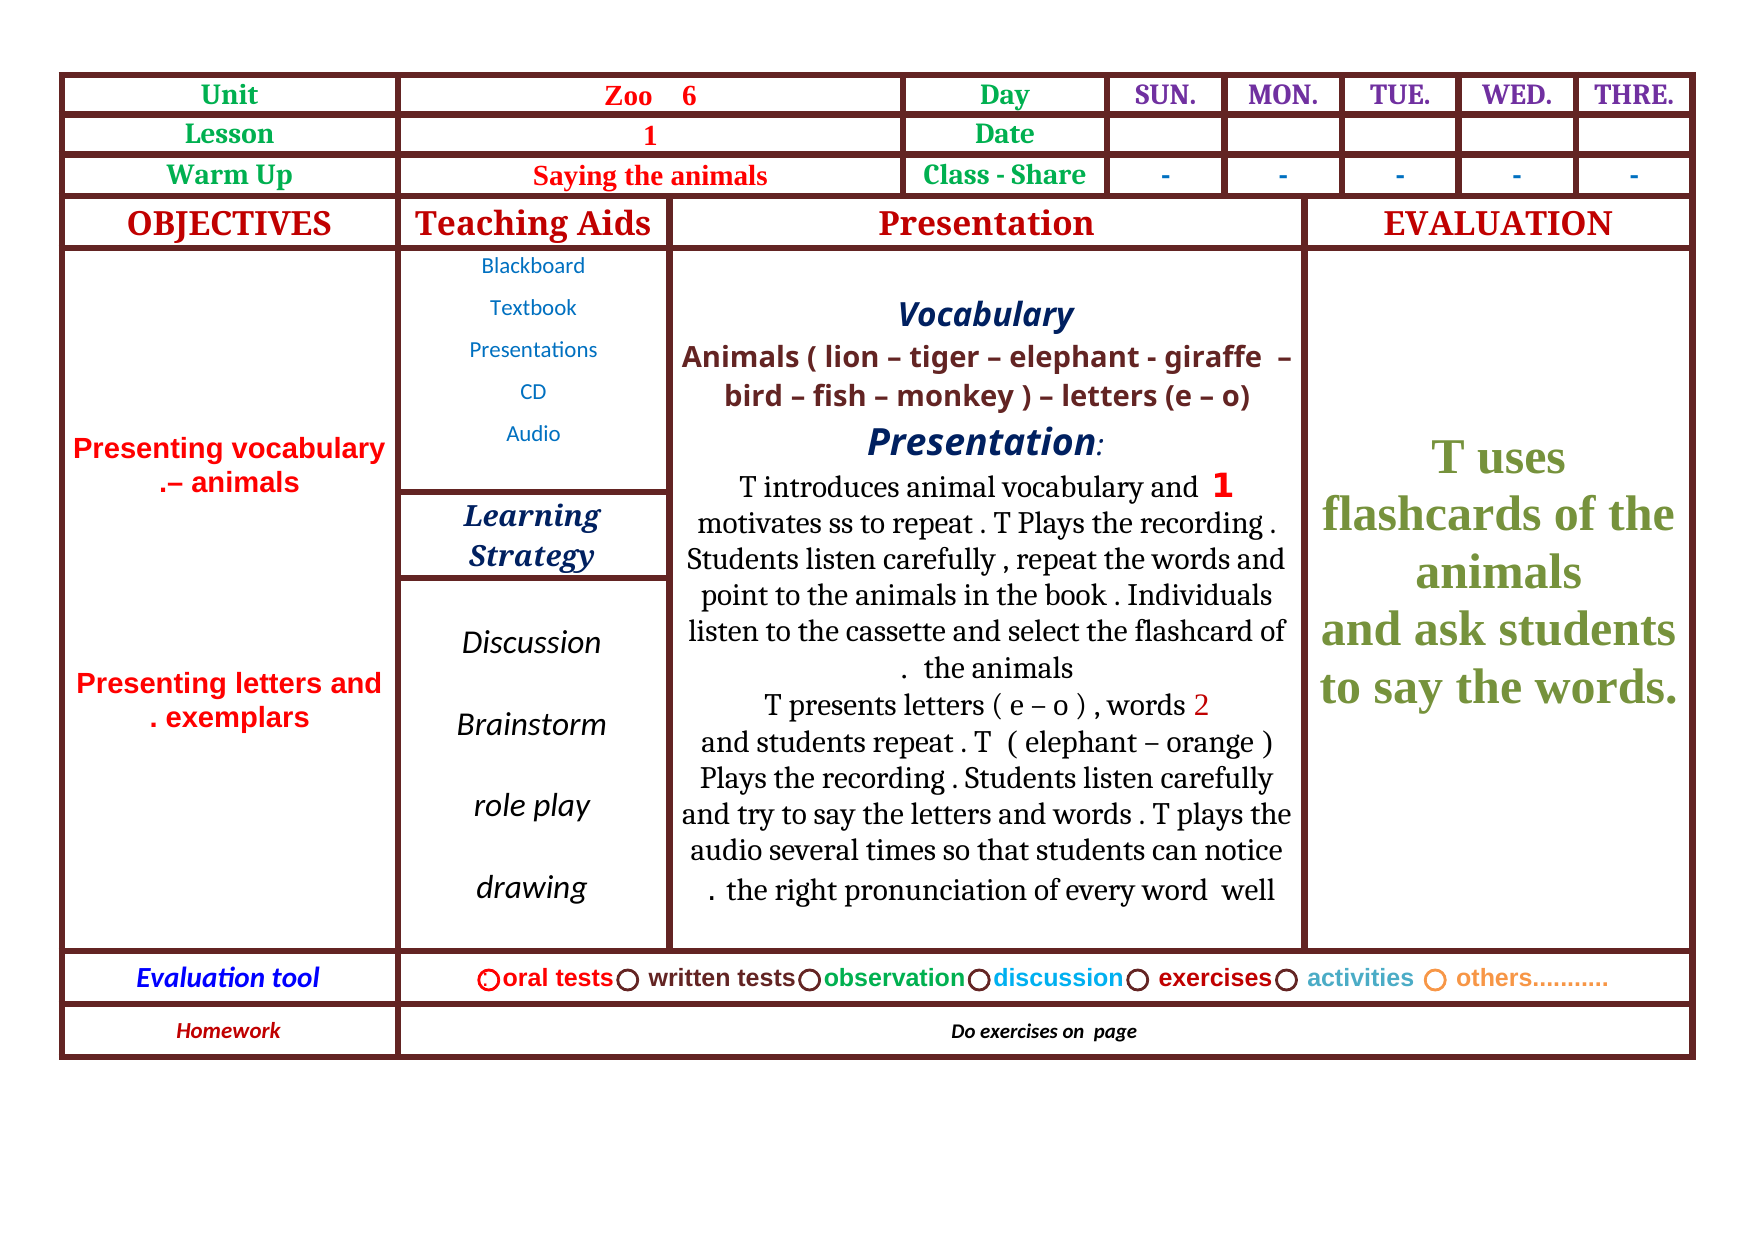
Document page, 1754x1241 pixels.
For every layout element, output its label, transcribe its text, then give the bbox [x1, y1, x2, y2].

table_cell T uses flashcards of the animals and ask students to say the words. [1308, 251, 1689, 947]
table_cell Warm Up [65, 158, 395, 193]
table_cell OBJECTIVES [65, 199, 395, 245]
table_cell [1462, 118, 1573, 151]
table_cell Teaching Aids [401, 199, 666, 245]
table_cell [1110, 118, 1221, 151]
table_header Day [906, 78, 1104, 111]
table_cell Do exercises on page [401, 1007, 1689, 1054]
table_cell Presentation [673, 199, 1301, 245]
table_cell Date [906, 118, 1104, 151]
table_cell Homework [65, 1007, 395, 1054]
table_cell 1 [401, 118, 900, 151]
table_header THRE. [1579, 78, 1689, 111]
table_cell [1228, 118, 1339, 151]
table_cell Saying the animals [401, 158, 900, 193]
table_cell - [1228, 158, 1339, 193]
table_cell - [1110, 158, 1221, 193]
table_cell Presenting vocabulary – animals. Presenting letters and exemplars . [65, 251, 395, 947]
table_cell [1579, 118, 1689, 151]
table_header Unit [65, 78, 395, 111]
table_cell - [1345, 158, 1455, 193]
table_header SUN. [1110, 78, 1221, 111]
table_cell Discussion Brainstorm role play drawing [401, 581, 666, 947]
table_header MON. [1228, 78, 1339, 111]
table_cell Class - Share [906, 158, 1104, 193]
table_cell Evaluation tool [65, 954, 395, 1001]
table_cell - [1462, 158, 1573, 193]
table_cell Vocabulary Animals ( lion – tiger – elephant - giraffe – bird – fish – monkey ) – letters (e – o) Presentation: 1 T introduces animal vocabulary and motivates ss to repeat . T Plays the recording . Students listen carefully , repeat the words and point to the animals in the book . Individuals listen to the cassette and select the flashcard of the animals . 2 T presents letters ( e – o ) , words ( elephant – orange ) and students repeat . T Plays the recording . Students listen carefully and try to say the letters and words . T plays the audio several times so that students can notice the right pronunciation of every word well . [673, 251, 1301, 947]
table_cell : ⃝ oral tests ⃝ written tests ⃝ observation ⃝ discussion ⃝ exercises ⃝ activities ⃝ others........... [401, 954, 1689, 1001]
table_cell Lesson [65, 118, 395, 151]
table_cell EVALUATION [1308, 199, 1689, 245]
table_header 6 Zoo [401, 78, 900, 111]
table_cell - [1579, 158, 1689, 193]
table_cell [1345, 118, 1455, 151]
table_header WED. [1462, 78, 1573, 111]
table_cell Learning Strategy [401, 495, 666, 574]
table_cell Blackboard Textbook Presentations CD Audio [401, 251, 666, 489]
table_header TUE. [1345, 78, 1455, 111]
